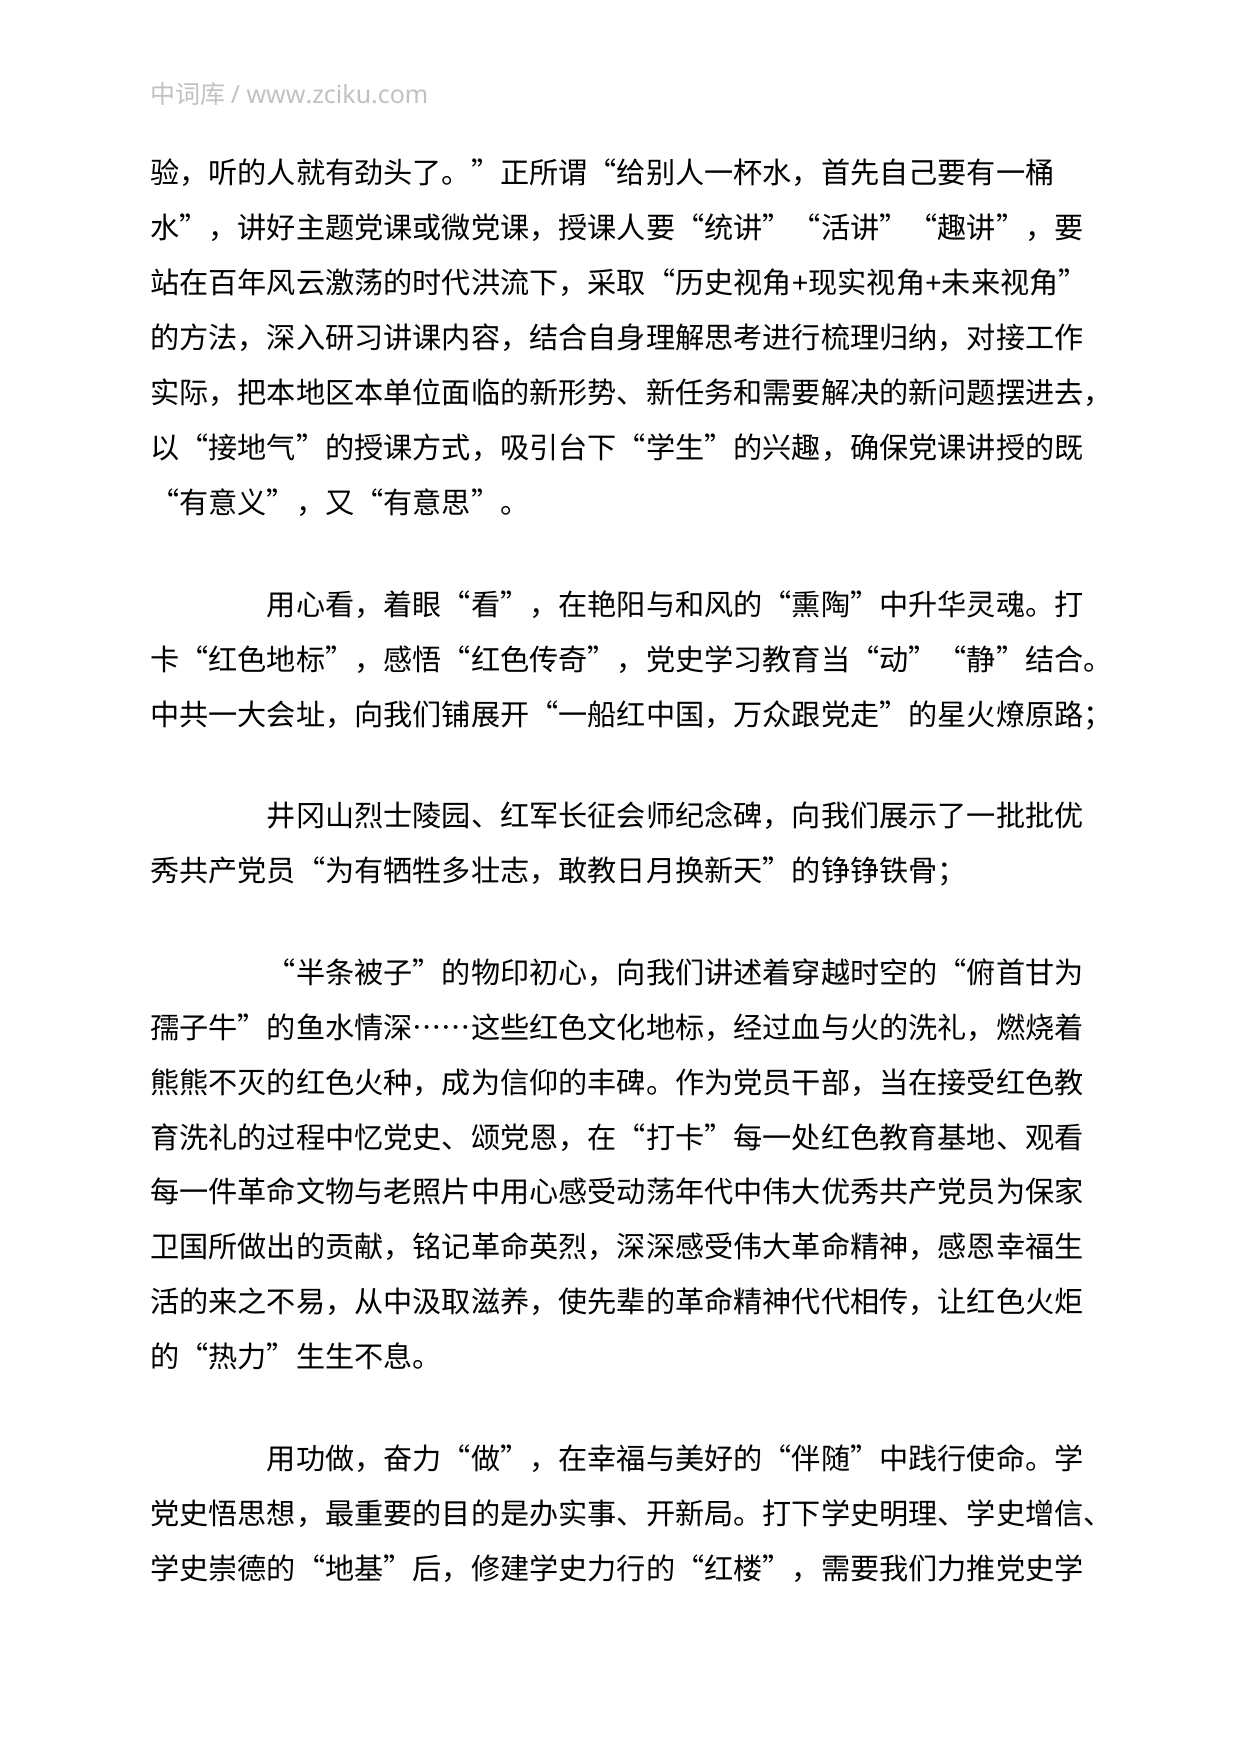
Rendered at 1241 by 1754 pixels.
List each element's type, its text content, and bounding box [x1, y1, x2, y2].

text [150, 150, 1090, 522]
text 井冈山烈士陵园、红军长征会师纪念碑，向我们展示了一批批优秀共产党员“为有牺牲多壮志，敢教日月换新天”的铮铮铁骨； [150, 793, 1090, 890]
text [150, 1436, 1090, 1588]
text 用心看，着眼“看”，在艳阳与和风的“熏陶”中升华灵魂。打卡“红色地标”，感悟“红色传奇”，党史学习教育当“动”“静”结合。中共一大会址，向我们铺展开“一船红中国，万众跟党走”的星火燎原路； [150, 581, 1090, 733]
text “半条被子”的物印初心，向我们讲述着穿越时空的“俯首甘为孺子牛”的鱼水情深……这些红色文化地标，经过血与火的洗礼，燃烧着熊熊不灭的红色火种，成为信仰的丰碑。作为党员干部，当在接受红色教育洗礼的过程中忆党史、颂党恩，在“打卡”每一处红色教育基地、观看每一件革命文物与老照片中用心感受动荡年代中伟大优秀共产党员为保家卫国所做出的贡献，铭记革命英烈，深深感受伟大革命精神，感恩幸福生活的来之不易，从中汲取滋养，使先辈的革命精神代代相传，让红色火炬的“热力”生生不息。 [150, 949, 1090, 1376]
